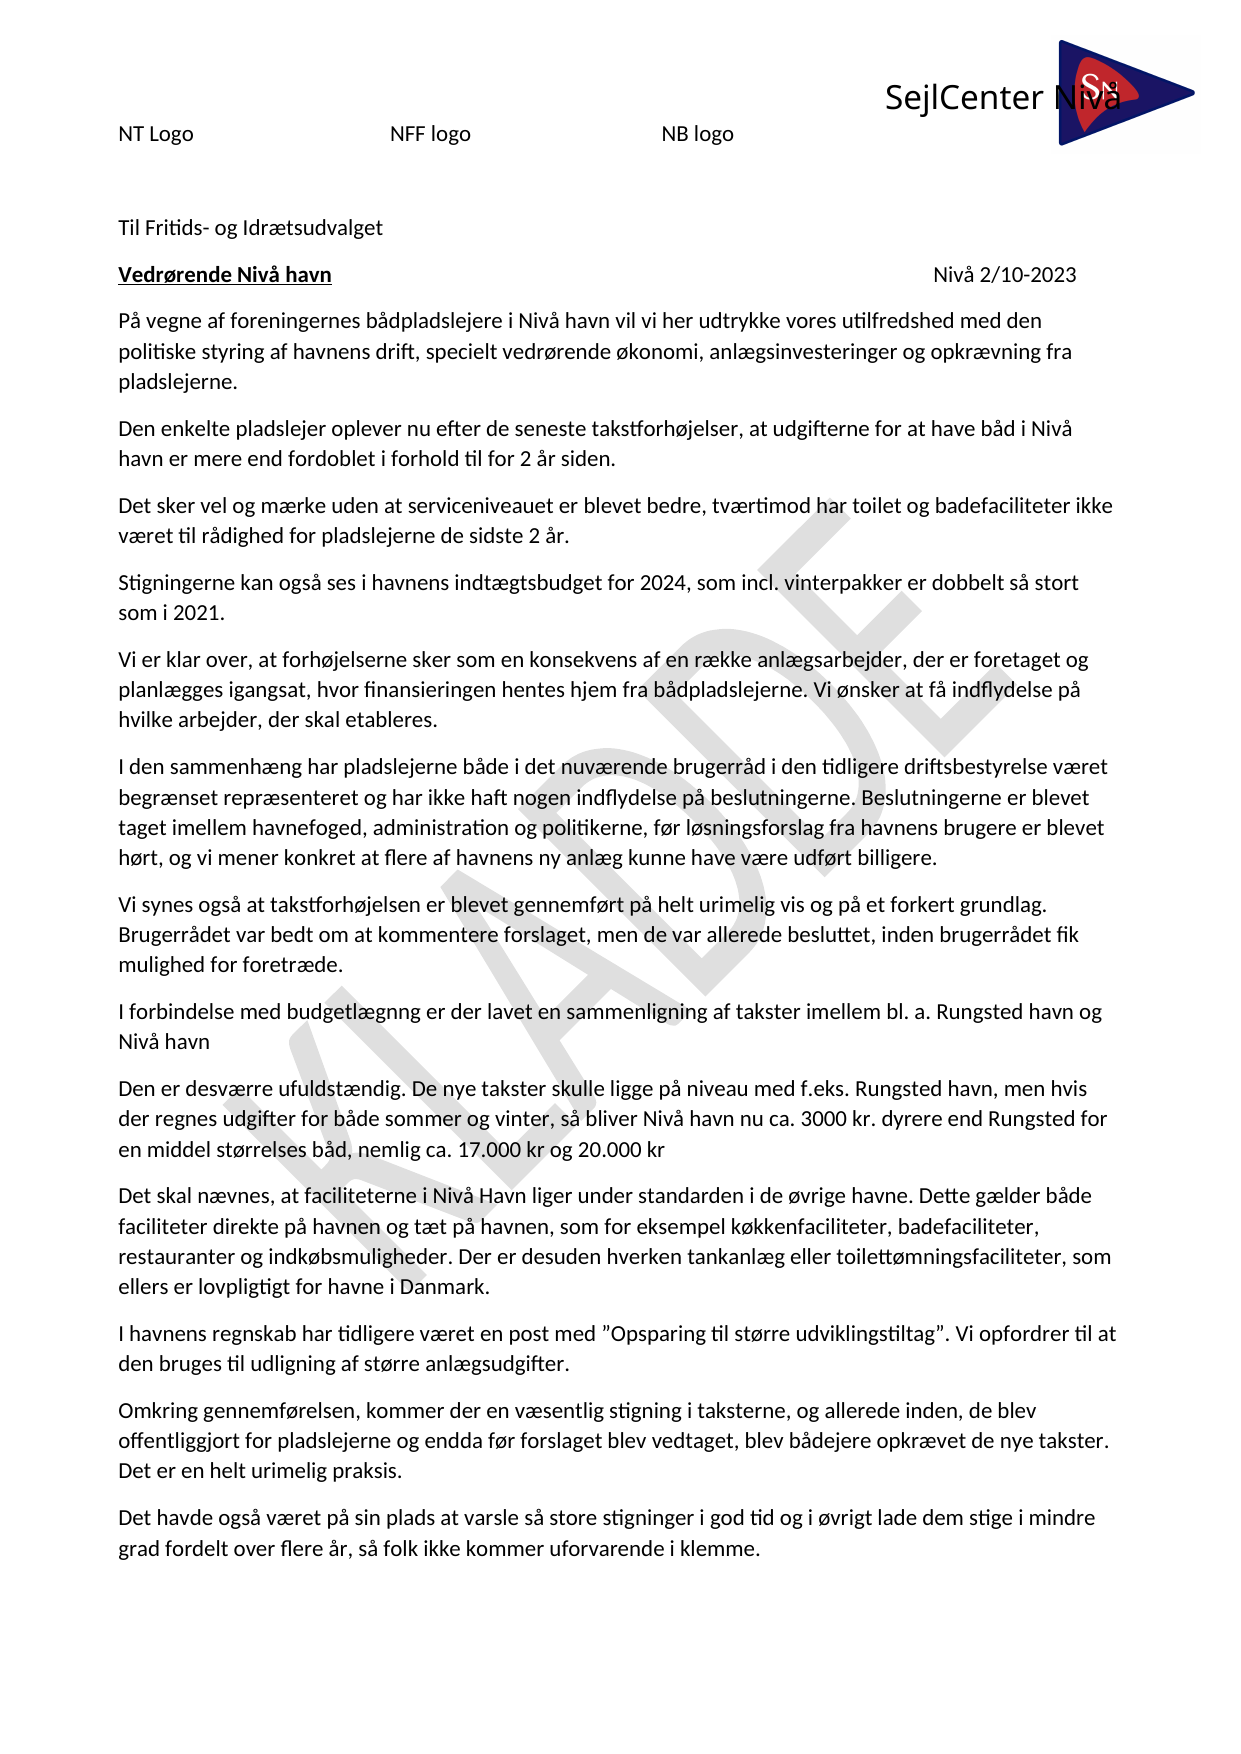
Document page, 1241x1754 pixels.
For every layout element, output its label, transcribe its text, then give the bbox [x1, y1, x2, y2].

text Vedrørende Nivå havn Nivå 2/10-2023 [118, 260, 1122, 288]
text Omkring gennemførelsen, kommer der en væsentlig stigning i taksterne, og allerede inden, de blev offentliggjort for pladslejerne og endda før forslaget blev vedtaget, blev bådejere opkrævet de nye takster. Det er en helt urimelig praksis. [118, 1396, 1122, 1484]
text Til Fritids- og Idrætsudvalget [118, 213, 1122, 241]
text Vi er klar over, at forhøjelserne sker som en konsekvens af en række anlægsarbejder, der er foretaget og planlægges igangsat, hvor finansieringen hentes hjem fra bådpladslejerne. Vi ønsker at få indflydelse på hvilke arbejder, der skal etableres. [118, 645, 1122, 733]
text I havnens regnskab har tidligere været en post med ”Opsparing til større udviklingstiltag”. Vi opfordrer til at den bruges til udligning af større anlægsudgifter. [118, 1319, 1122, 1377]
text Stigningerne kan også ses i havnens indtægtsbudget for 2024, som incl. vinterpakker er dobbelt så stort som i 2021. [118, 568, 1122, 626]
text Vi synes også at takstforhøjelsen er blevet gennemført på helt urimelig vis og på et forkert grundlag. Brugerrådet var bedt om at kommentere forslaget, men de var allerede besluttet, inden brugerrådet fik mulighed for foretræde. [118, 890, 1122, 978]
text Den er desværre ufuldstændig. De nye takster skulle ligge på niveau med f.eks. Rungsted havn, men hvis der regnes udgifter for både sommer og vinter, så bliver Nivå havn nu ca. 3000 kr. dyrere end Rungsted for en middel størrelses båd, nemlig ca. 17.000 kr og 20.000 kr [118, 1074, 1122, 1163]
text Det sker vel og mærke uden at serviceniveauet er blevet bedre, tværtimod har toilet og badefaciliteter ikke været til rådighed for pladslejerne de sidste 2 år. [118, 491, 1122, 549]
picture [1051, 35, 1201, 154]
text I forbindelse med budgetlægnng er der lavet en sammenligning af takster imellem bl. a. Rungsted havn og Nivå havn [118, 997, 1122, 1055]
text Det havde også været på sin plads at varsle så store stigninger i god tid og i øvrigt lade dem stige i mindre grad fordelt over flere år, så folk ikke kommer uforvarende i klemme. [118, 1503, 1122, 1562]
text På vegne af foreningernes bådpladslejere i Nivå havn vil vi her udtrykke vores utilfredshed med den politiske styring af havnens drift, specielt vedrørende økonomi, anlægsinvesteringer og opkrævning fra pladslejerne. [118, 307, 1122, 395]
text I den sammenhæng har pladslejerne både i det nuværende brugerråd i den tidligere driftsbestyrelse været begrænset repræsenteret og har ikke haft nogen indflydelse på beslutningerne. Beslutningerne er blevet taget imellem havnefoged, administration og politikerne, før løsningsforslag fra havnens brugere er blevet hørt, og vi mener konkret at flere af havnens ny anlæg kunne have være udført billigere. [118, 752, 1122, 871]
text Det skal nævnes, at faciliteterne i Nivå Havn liger under standarden i de øvrige havne. Dette gælder både faciliteter direkte på havnen og tæt på havnen, som for eksempel køkkenfaciliteter, badefaciliteter, restauranter og indkøbsmuligheder. Der er desuden hverken tankanlæg eller toilettømningsfaciliteter, som ellers er lovpligtigt for havne i Danmark. [118, 1182, 1122, 1300]
text Den enkelte pladslejer oplever nu efter de seneste takstforhøjelser, at udgifterne for at have båd i Nivå havn er mere end fordoblet i forhold til for 2 år siden. [118, 414, 1122, 472]
